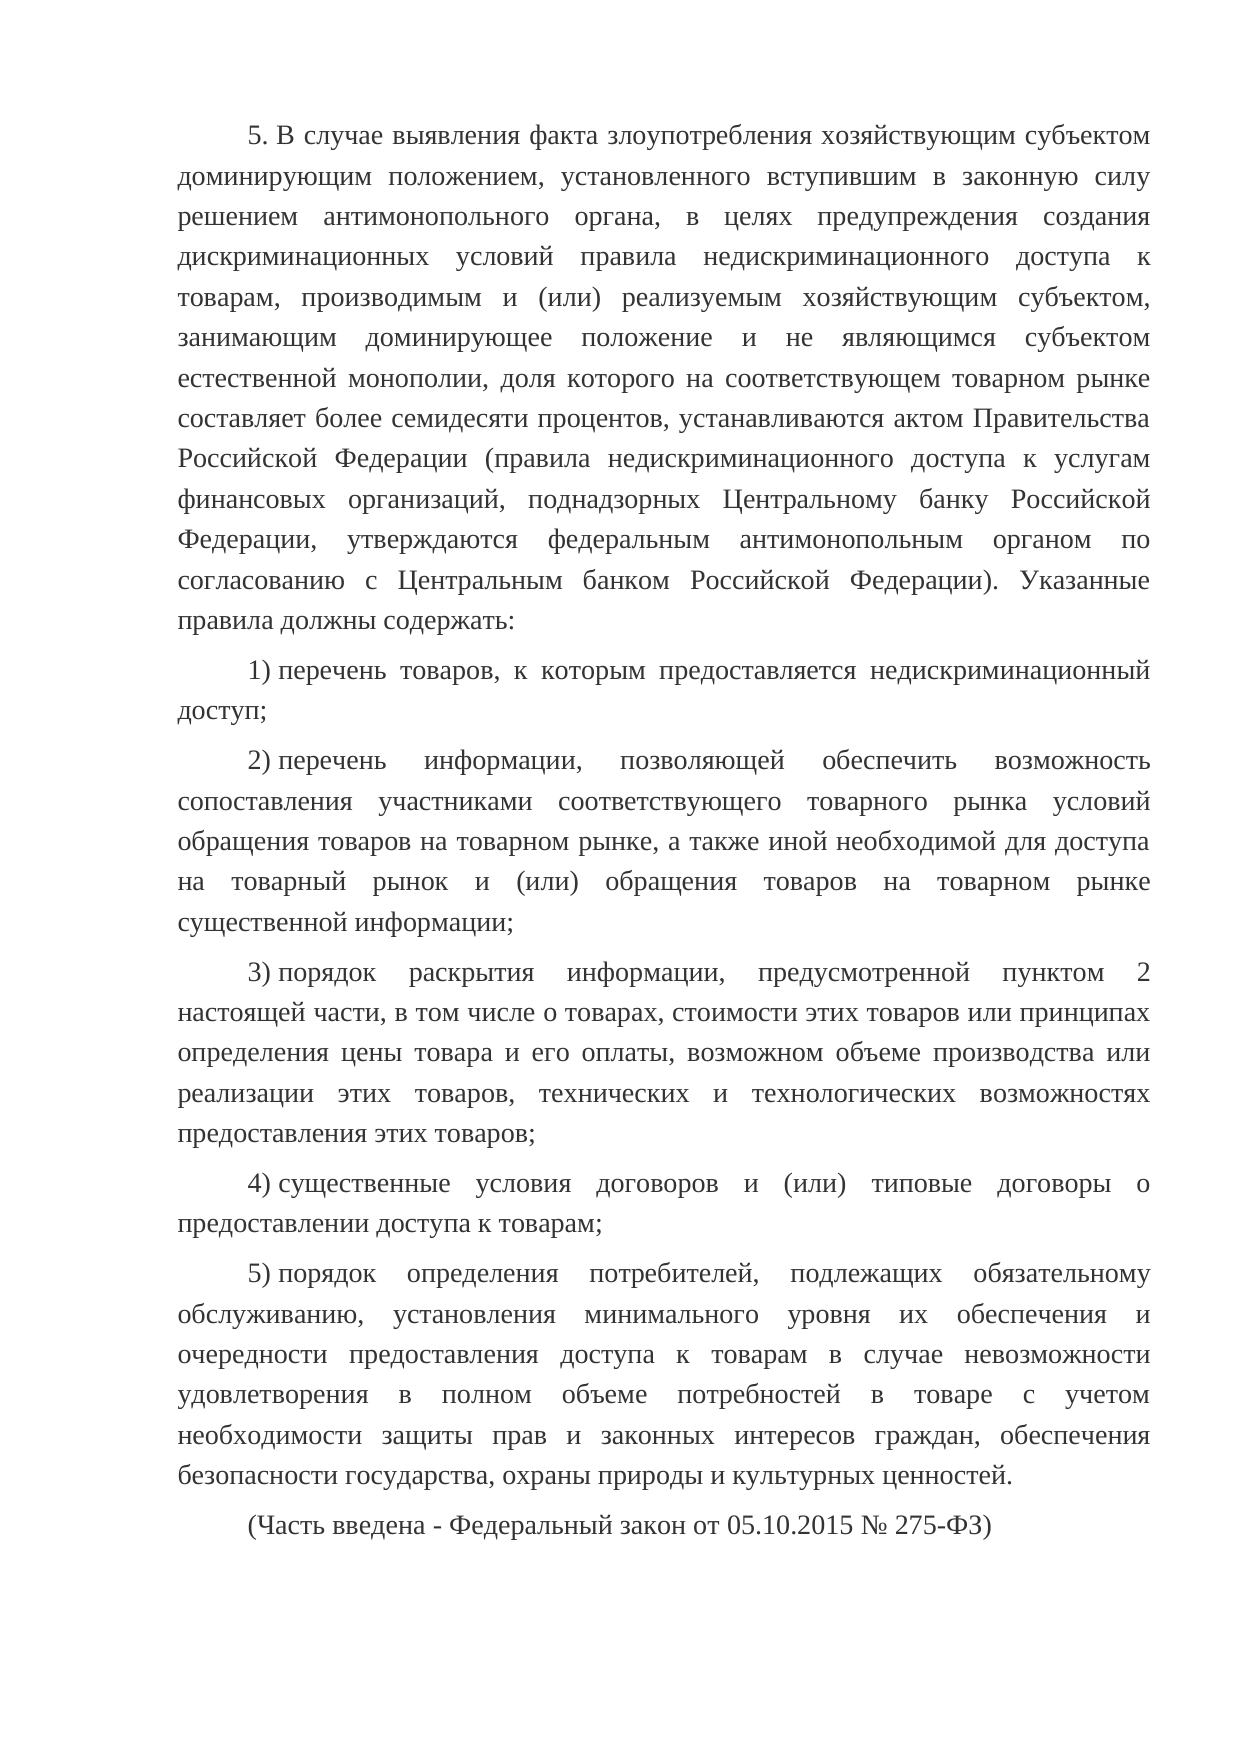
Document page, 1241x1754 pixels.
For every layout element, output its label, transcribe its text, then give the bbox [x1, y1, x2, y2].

text 5. В случае выявления факта злоупотребления хозяйствующим субъектом доминирующим положением, установленного вступившим в законную силу решением антимонопольного органа, в целях предупреждения создания дискриминационных условий правила недискриминационного доступа к товарам, производимым и (или) реализуемым хозяйствующим субъектом, занимающим доминирующее положение и не являющимся субъектом естественной монополии, доля которого на соответствующем товарном рынке составляет более семидесяти процентов, устанавливаются актом Правительства Российской Федерации (правила недискриминационного доступа к услугам финансовых организаций, поднадзорных Центральному банку Российской Федерации, утверждаются федеральным антимонопольным органом по согласованию с Центральным банком Российской Федерации). Указанные правила должны содержать: [177, 118, 1152, 636]
text (Часть введена - Федеральный закон от 05.10.2015 № 275-ФЗ) [177, 1508, 1152, 1541]
text 1) перечень товаров, к которым предоставляется недискриминационный доступ; [177, 653, 1152, 726]
text 5) порядок определения потребителей, подлежащих обязательному обслуживанию, установления минимального уровня их обеспечения и очередности предоставления доступа к товарам в случае невозможности удовлетворения в полном объеме потребностей в товаре с учетом необходимости защиты прав и законных интересов граждан, обеспечения безопасности государства, охраны природы и культурных ценностей. [177, 1256, 1152, 1491]
text 4) существенные условия договоров и (или) типовые договоры о предоставлении доступа к товарам; [177, 1166, 1152, 1239]
text 2) перечень информации, позволяющей обеспечить возможность сопоставления участниками соответствующего товарного рынка условий обращения товаров на товарном рынке, а также иной необходимой для доступа на товарный рынок и (или) обращения товаров на товарном рынке существенной информации; [177, 743, 1152, 937]
text 3) порядок раскрытия информации, предусмотренной пунктом 2 настоящей части, в том числе о товарах, стоимости этих товаров или принципах определения цены товара и его оплаты, возможном объеме производства или реализации этих товаров, технических и технологических возможностях предоставления этих товаров; [177, 954, 1152, 1149]
